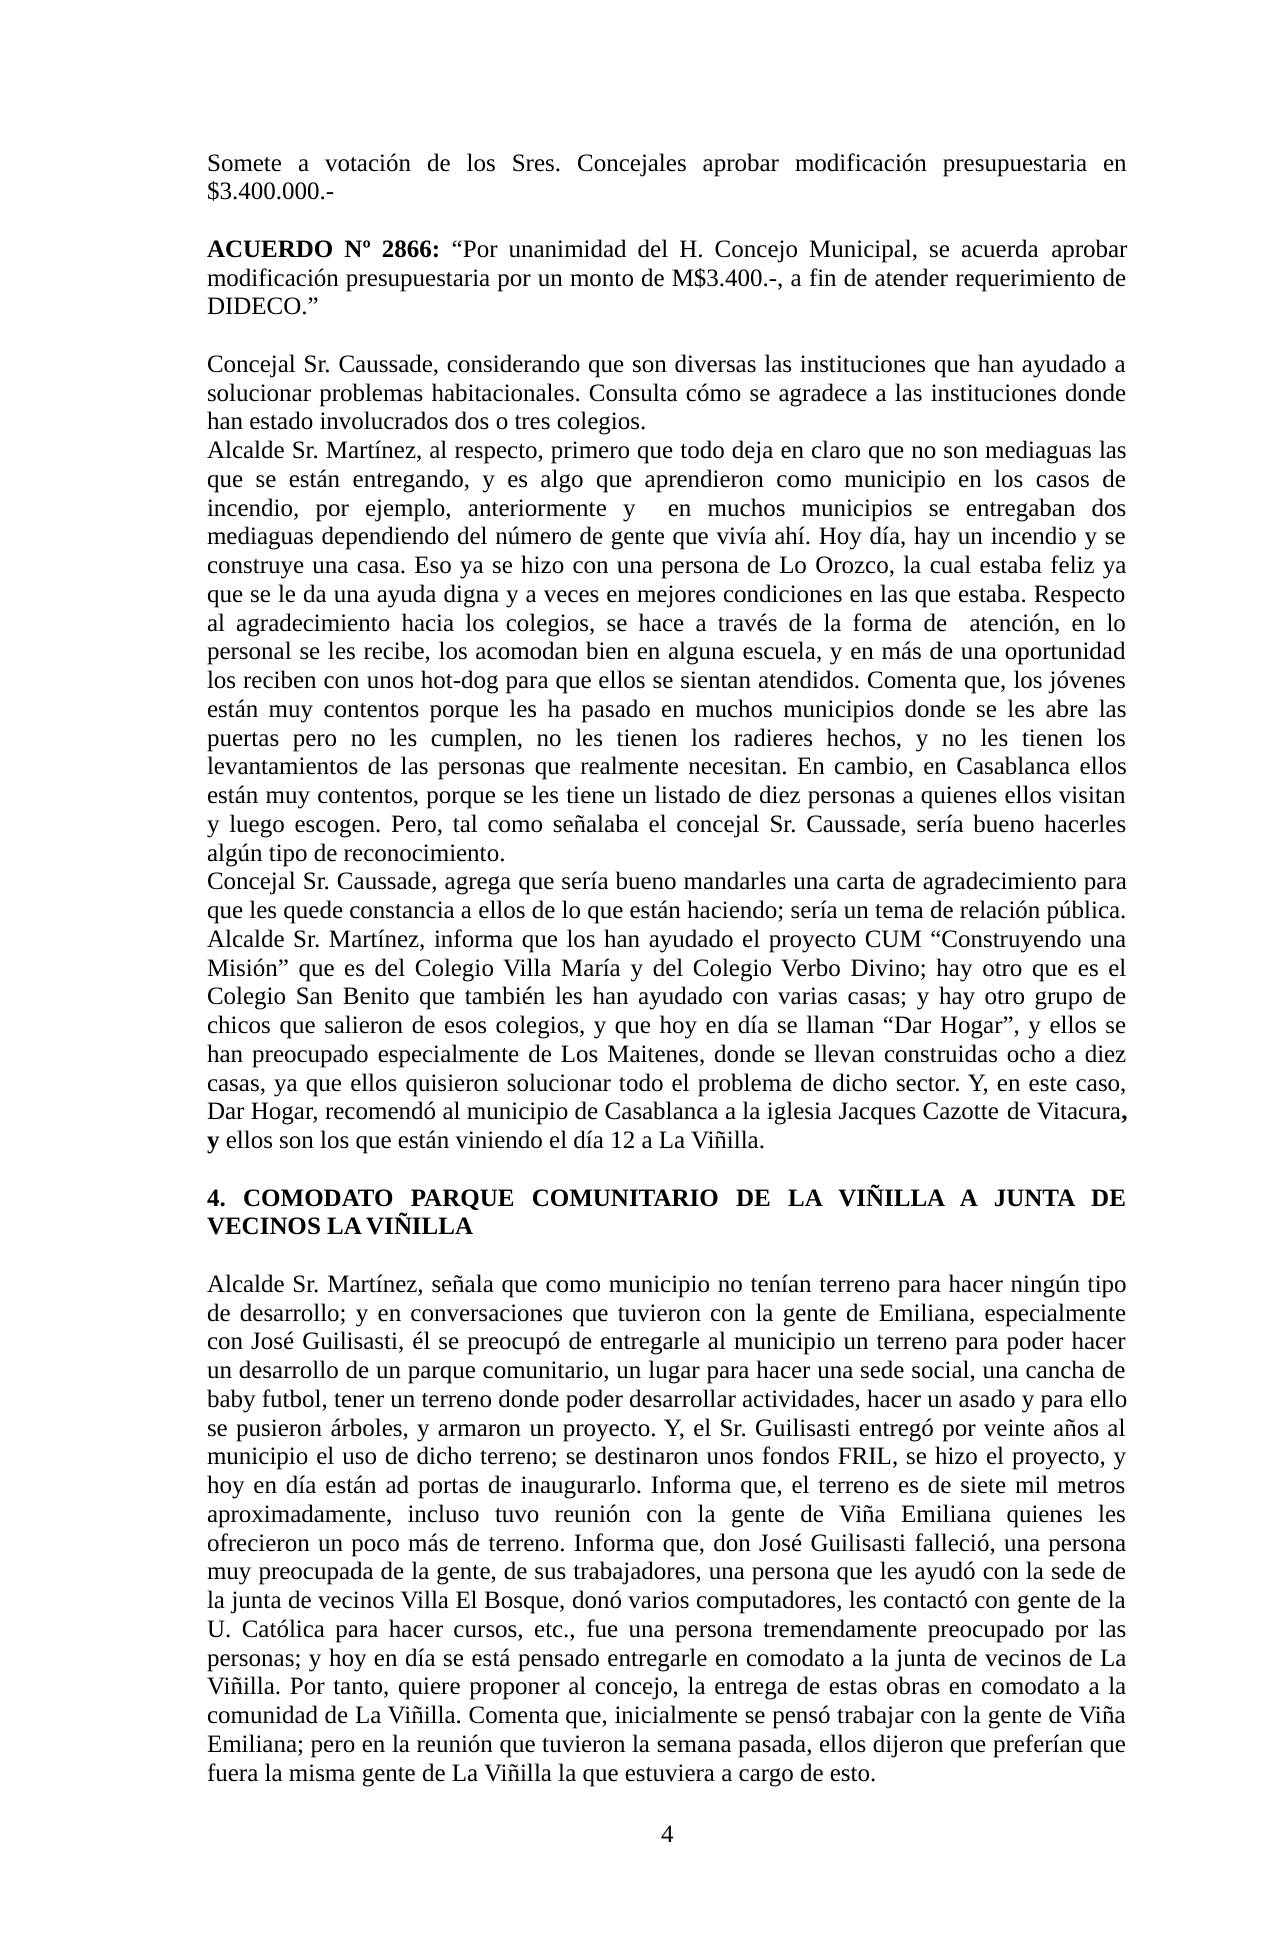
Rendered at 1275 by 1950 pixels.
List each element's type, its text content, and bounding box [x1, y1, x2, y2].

text 4. COMODATO PARQUE COMUNITARIO DE LA VIÑILLA A JUNTA DE VECINOS LA VIÑILLA [207, 1183, 1127, 1240]
text Concejal Sr. Caussade, considerando que son diversas las instituciones que han ayudado a solucionar problemas habitacionales. Consulta cómo se agradece a las instituciones donde han estado involucrados dos o tres colegios. [207, 349, 1127, 435]
text ACUERDO Nº 2866: “Por unanimidad del H. Concejo Municipal, se acuerda aprobar modificación presupuestaria por un monto de M$3.400.-, a fin de atender requerimiento de DIDECO.” [207, 234, 1127, 320]
text Alcalde Sr. Martínez, al respecto, primero que todo deja en claro que no son mediaguas las que se están entregando, y es algo que aprendieron como municipio en los casos de incendio, por ejemplo, anteriormente y en muchos municipios se entregaban dos mediaguas dependiendo del número de gente que vivía ahí. Hoy día, hay un incendio y se construye una casa. Eso ya se hizo con una persona de Lo Orozco, la cual estaba feliz ya que se le da una ayuda digna y a veces en mejores condiciones en las que estaba. Respecto al agradecimiento hacia los colegios, se hace a través de la forma de atención, en lo personal se les recibe, los acomodan bien en alguna escuela, y en más de una oportunidad los reciben con unos hot-dog para que ellos se sientan atendidos. Comenta que, los jóvenes están muy contentos porque les ha pasado en muchos municipios donde se les abre las puertas pero no les cumplen, no les tienen los radieres hechos, y no les tienen los levantamientos de las personas que realmente necesitan. En cambio, en Casablanca ellos están muy contentos, porque se les tiene un listado de diez personas a quienes ellos visitan y luego escogen. Pero, tal como señalaba el concejal Sr. Caussade, sería bueno hacerles algún tipo de reconocimiento. [207, 435, 1127, 866]
text Alcalde Sr. Martínez, informa que los han ayudado el proyecto CUM “Construyendo una Misión” que es del Colegio Villa María y del Colegio Verbo Divino; hay otro que es el Colegio San Benito que también les han ayudado con varias casas; y hay otro grupo de chicos que salieron de esos colegios, y que hoy en día se llaman “Dar Hogar”, y ellos se han preocupado especialmente de Los Maitenes, donde se llevan construidas ocho a diez casas, ya que ellos quisieron solucionar todo el problema de dicho sector. Y, en este caso, Dar Hogar, recomendó al municipio de Casablanca a la iglesia Jacques Cazotte de Vitacura, y ellos son los que están viniendo el día 12 a La Viñilla. [207, 924, 1127, 1154]
text Alcalde Sr. Martínez, señala que como municipio no tenían terreno para hacer ningún tipo de desarrollo; y en conversaciones que tuvieron con la gente de Emiliana, especialmente con José Guilisasti, él se preocupó de entregarle al municipio un terreno para poder hacer un desarrollo de un parque comunitario, un lugar para hacer una sede social, una cancha de baby futbol, tener un terreno donde poder desarrollar actividades, hacer un asado y para ello se pusieron árboles, y armaron un proyecto. Y, el Sr. Guilisasti entregó por veinte años al municipio el uso de dicho terreno; se destinaron unos fondos FRIL, se hizo el proyecto, y hoy en día están ad portas de inaugurarlo. Informa que, el terreno es de siete mil metros aproximadamente, incluso tuvo reunión con la gente de Viña Emiliana quienes les ofrecieron un poco más de terreno. Informa que, don José Guilisasti falleció, una persona muy preocupada de la gente, de sus trabajadores, una persona que les ayudó con la sede de la junta de vecinos Villa El Bosque, donó varios computadores, les contactó con gente de la U. Católica para hacer cursos, etc., fue una persona tremendamente preocupado por las personas; y hoy en día se está pensado entregarle en comodato a la junta de vecinos de La Viñilla. Por tanto, quiere proponer al concejo, la entrega de estas obras en comodato a la comunidad de La Viñilla. Comenta que, inicialmente se pensó trabajar con la gente de Viña Emiliana; pero en la reunión que tuvieron la semana pasada, ellos dijeron que preferían que fuera la misma gente de La Viñilla la que estuviera a cargo de esto. [207, 1269, 1127, 1786]
text Concejal Sr. Caussade, agrega que sería bueno mandarles una carta de agradecimiento para que les quede constancia a ellos de lo que están haciendo; sería un tema de relación pública. [207, 866, 1127, 924]
text Somete a votación de los Sres. Concejales aprobar modificación presupuestaria en $3.400.000.- [207, 148, 1127, 205]
